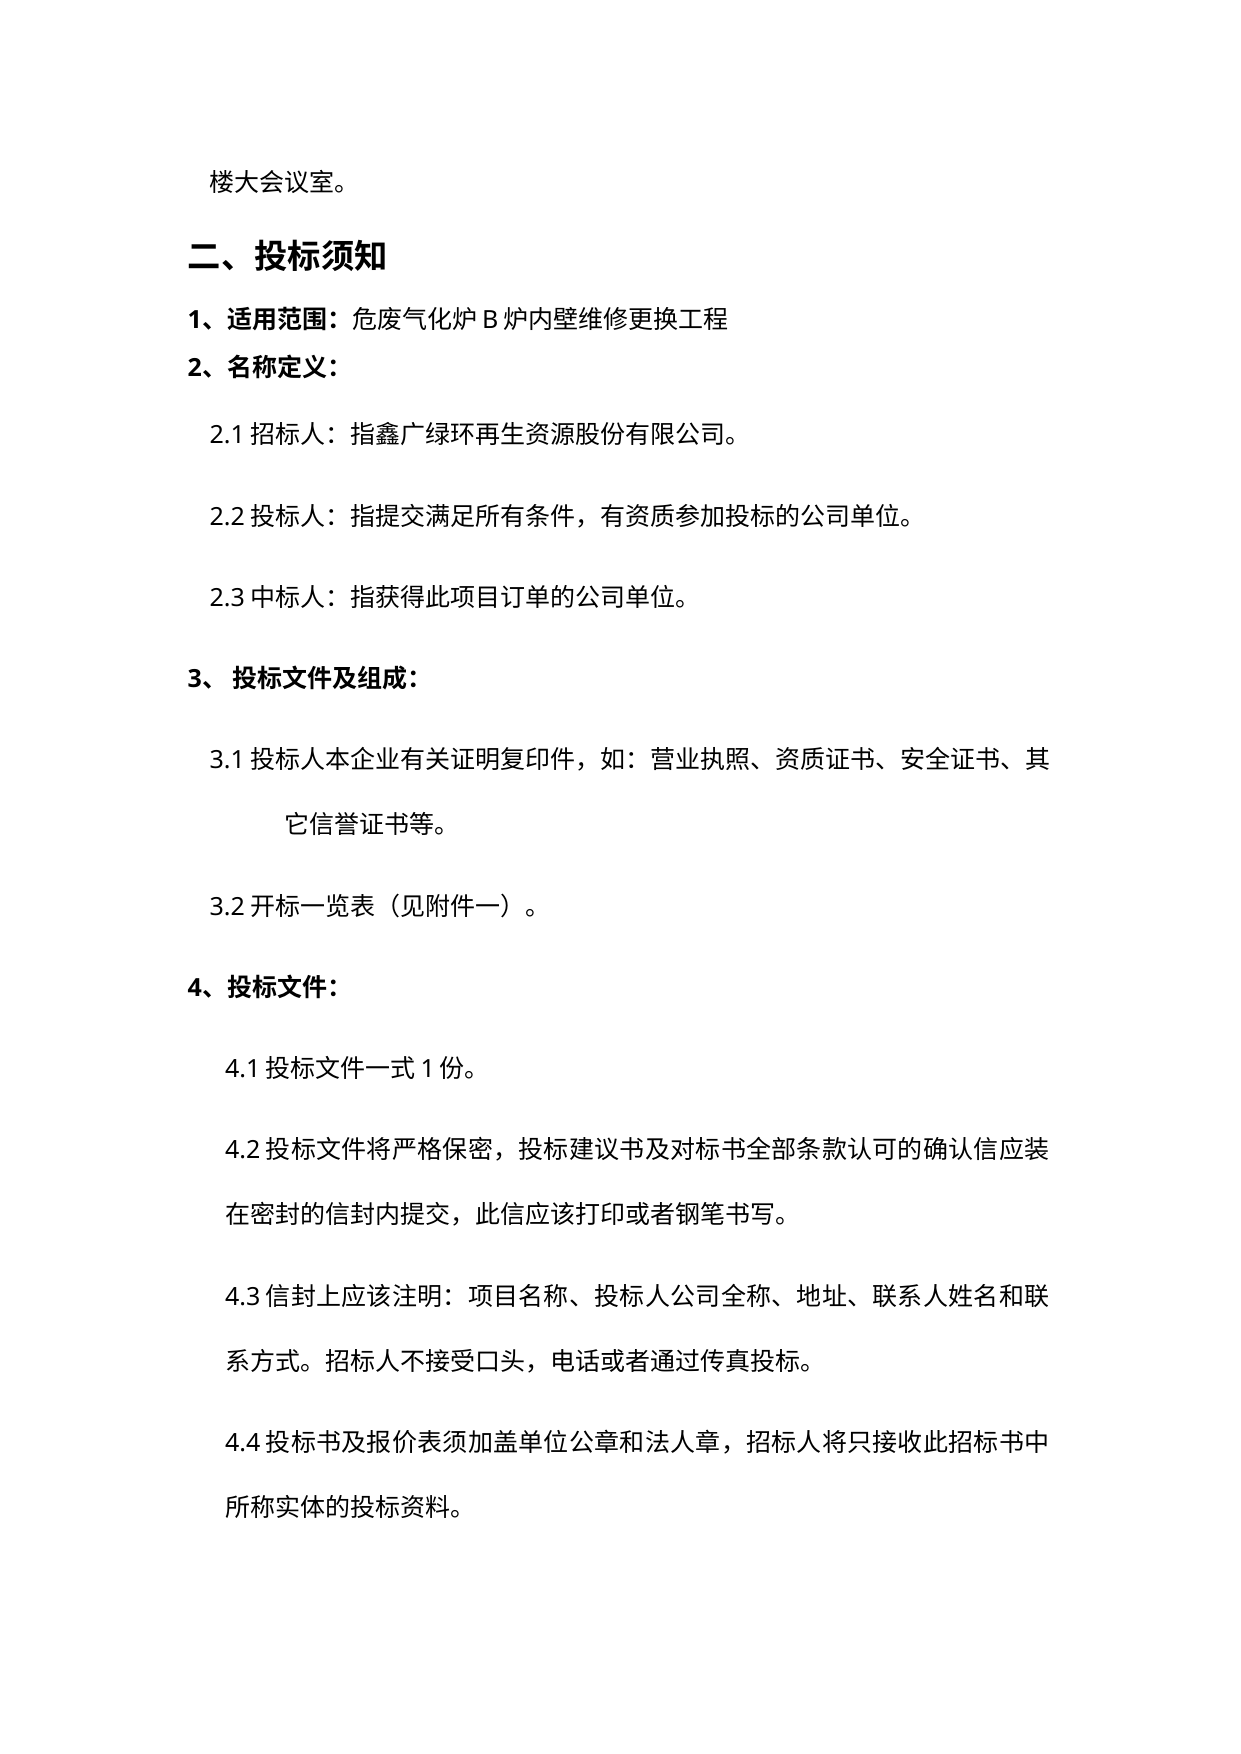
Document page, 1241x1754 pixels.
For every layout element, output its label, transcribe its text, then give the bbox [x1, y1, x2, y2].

text 二、投标须知 [187, 222, 1053, 287]
text 2.3中标人：指获得此项目订单的公司单位。 [209, 563, 1053, 628]
text 3.2开标一览表（见附件一）。 [209, 872, 1053, 937]
text 4.2投标文件将严格保密，投标建议书及对标书全部条款认可的确认信应装在密封的信封内提交，此信应该打印或者钢笔书写。 [225, 1115, 1053, 1245]
text 4、投标文件： [187, 953, 1053, 1018]
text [209, 162, 1053, 198]
text 3.1投标人本企业有关证明复印件，如：营业执照、资质证书、安全证书、其它信誉证书等。 [209, 725, 1053, 855]
text 1、适用范围：危废气化炉B炉内壁维修更换工程 [187, 299, 1053, 335]
text 2.2投标人：指提交满足所有条件，有资质参加投标的公司单位。 [209, 482, 1053, 547]
text 4.4投标书及报价表须加盖单位公章和法人章，招标人将只接收此招标书中所称实体的投标资料。 [225, 1408, 1053, 1538]
text 3、 投标文件及组成： [187, 644, 1053, 709]
text 4.3信封上应该注明：项目名称、投标人公司全称、地址、联系人姓名和联系方式。招标人不接受口头，电话或者通过传真投标。 [225, 1262, 1053, 1392]
text 4.1投标文件一式1份。 [225, 1034, 1053, 1099]
text 2.1招标人：指鑫广绿环再生资源股份有限公司。 [209, 400, 1053, 465]
text 2、名称定义： [187, 348, 1053, 384]
